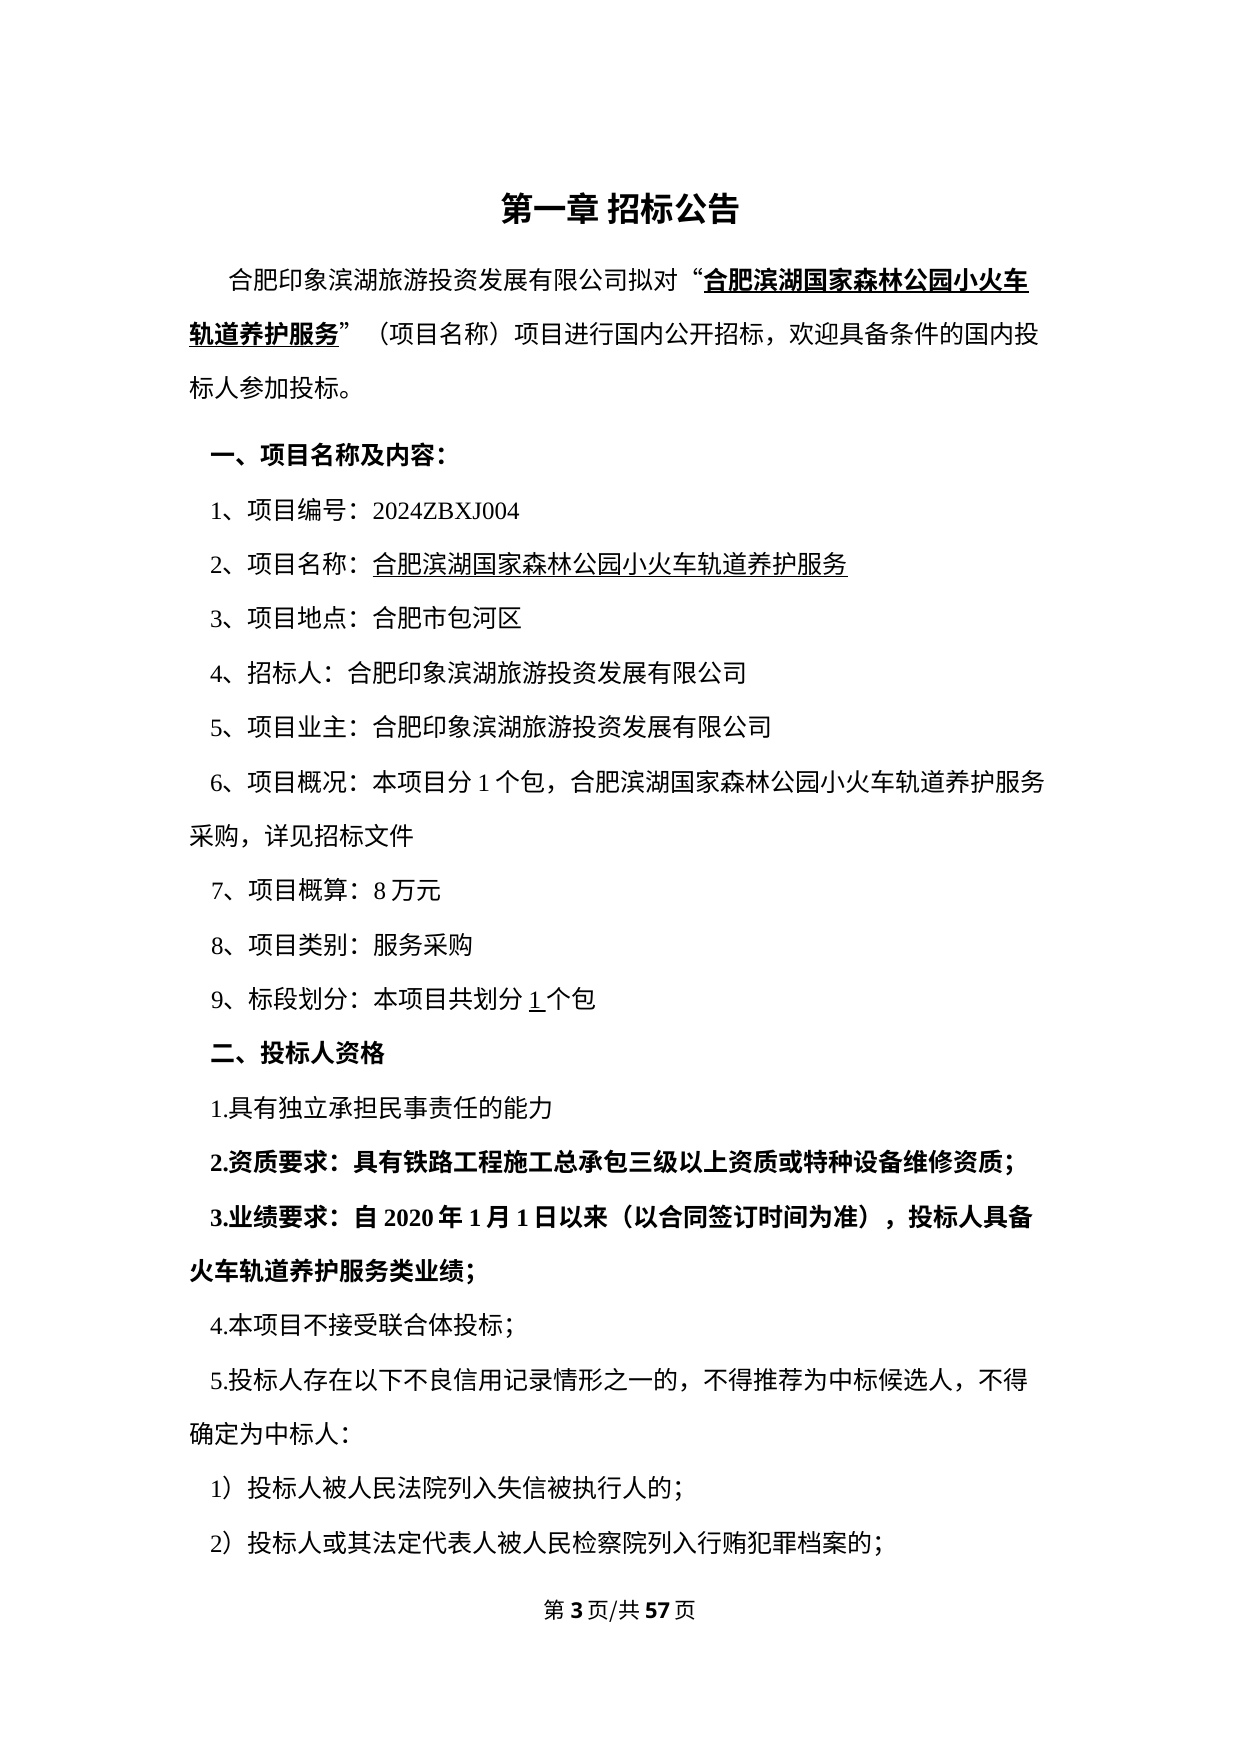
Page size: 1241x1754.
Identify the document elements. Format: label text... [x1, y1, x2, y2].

text 1）投标人被人民法院列入失信被执行人的； [189, 1469, 1051, 1505]
text 一、项目名称及内容： [189, 436, 1051, 472]
text 3.业绩要求：自2020年1月1日以来（以合同签订时间为准），投标人具备火车轨道养护服务类业绩； [189, 1197, 1051, 1288]
text 3、项目地点：合肥市包河区 [189, 599, 1051, 635]
text 5、项目业主：合肥印象滨湖旅游投资发展有限公司 [189, 708, 1051, 744]
text 1、项目编号：2024ZBXJ004 [189, 490, 1051, 526]
text 合肥印象滨湖旅游投资发展有限公司拟对“合肥滨湖国家森林公园小火车轨道养护服务”（项目名称）项目进行国内公开招标，欢迎具备条件的国内投标人参加投标。 [189, 260, 1051, 405]
text 7、项目概算：8万元 [211, 871, 1051, 907]
text 4.本项目不接受联合体投标； [189, 1306, 1051, 1342]
text 8、项目类别：服务采购 [211, 925, 1051, 961]
text 9、标段划分：本项目共划分1个包 [211, 979, 1051, 1016]
text 2、项目名称：合肥滨湖国家森林公园小火车轨道养护服务 [189, 544, 1051, 581]
text 2）投标人或其法定代表人被人民检察院列入行贿犯罪档案的； [189, 1523, 1051, 1559]
text 1.具有独立承担民事责任的能力 [189, 1088, 1051, 1124]
text 6、项目概况：本项目分1个包，合肥滨湖国家森林公园小火车轨道养护服务采购，详见招标文件 [189, 762, 1051, 853]
text 5.投标人存在以下不良信用记录情形之一的，不得推荐为中标候选人，不得确定为中标人： [189, 1360, 1051, 1451]
subtitle 第一章 招标公告 [189, 183, 1051, 231]
text 二、投标人资格 [189, 1034, 1051, 1070]
text 2.资质要求：具有铁路工程施工总承包三级以上资质或特种设备维修资质； [189, 1143, 1051, 1179]
text 4、招标人：合肥印象滨湖旅游投资发展有限公司 [189, 653, 1051, 689]
